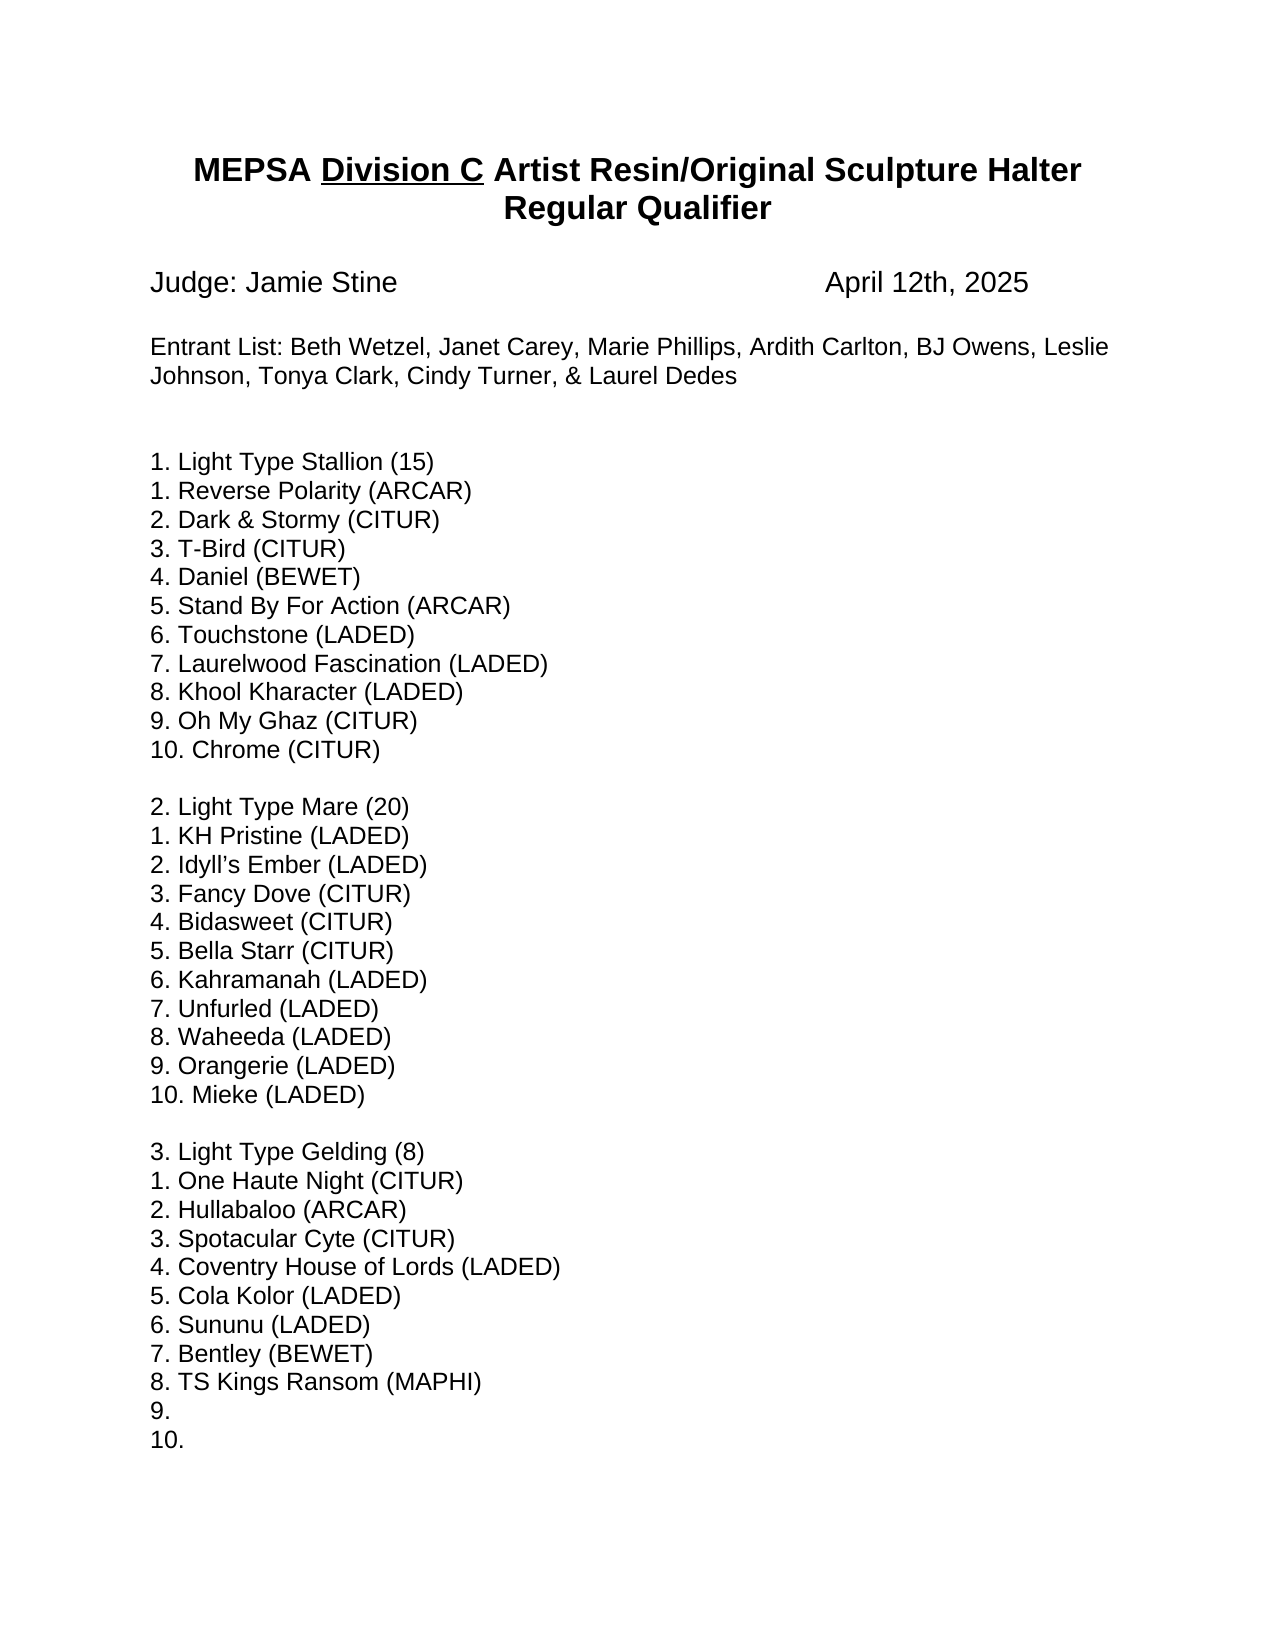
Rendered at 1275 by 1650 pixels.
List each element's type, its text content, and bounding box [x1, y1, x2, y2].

text 5. Bella Starr (CITUR) [150, 936, 1125, 965]
text 7. Unfurled (LADED) [150, 994, 1125, 1022]
text 10. Chrome (CITUR) [150, 735, 1125, 764]
text 6. Sununu (LADED) [150, 1310, 1125, 1339]
text 6. Kahramanah (LADED) [150, 965, 1125, 994]
text 8. Waheeda (LADED) [150, 1022, 1125, 1051]
text 7. Bentley (BEWET) [150, 1339, 1125, 1367]
text 3. Spotacular Cyte (CITUR) [150, 1224, 1125, 1252]
text 9. Oh My Ghaz (CITUR) [150, 706, 1125, 735]
text 10. Mieke (LADED) [150, 1080, 1125, 1109]
text 9. [150, 1396, 1125, 1425]
text 1. Light Type Stallion (15) [150, 447, 1125, 476]
text 2. Idyll’s Ember (LADED) [150, 850, 1125, 879]
text Judge: Jamie Stine April 12th, 2025 [150, 265, 1125, 299]
text 4. Coventry House of Lords (LADED) [150, 1252, 1125, 1281]
text 8. TS Kings Ransom (MAPHI) [150, 1367, 1125, 1396]
text 4. Bidasweet (CITUR) [150, 907, 1125, 936]
text 4. Daniel (BEWET) [150, 562, 1125, 591]
text 6. Touchstone (LADED) [150, 620, 1125, 649]
text 5. Cola Kolor (LADED) [150, 1281, 1125, 1310]
text 2. Hullabaloo (ARCAR) [150, 1195, 1125, 1224]
text 2. Dark & Stormy (CITUR) [150, 505, 1125, 534]
text 3. Light Type Gelding (8) [150, 1137, 1125, 1166]
text 3. T-Bird (CITUR) [150, 534, 1125, 562]
text 5. Stand By For Action (ARCAR) [150, 591, 1125, 620]
text 1. Reverse Polarity (ARCAR) [150, 476, 1125, 505]
text 3. Fancy Dove (CITUR) [150, 879, 1125, 907]
text 7. Laurelwood Fascination (LADED) [150, 649, 1125, 677]
text 1. KH Pristine (LADED) [150, 821, 1125, 850]
text Entrant List: Beth Wetzel, Janet Carey, Marie Phillips, Ardith Carlton, BJ Owens, Leslie Johnson, Tonya Clark, Cindy Turner, & Laurel Dedes [150, 332, 1125, 390]
text 10. [150, 1425, 1125, 1454]
text 8. Khool Kharacter (LADED) [150, 677, 1125, 706]
text 2. Light Type Mare (20) [150, 792, 1125, 821]
text 1. One Haute Night (CITUR) [150, 1166, 1125, 1195]
text 9. Orangerie (LADED) [150, 1051, 1125, 1080]
text MEPSA Division C Artist Resin/Original Sculpture Halter Regular Qualifier [150, 150, 1125, 227]
